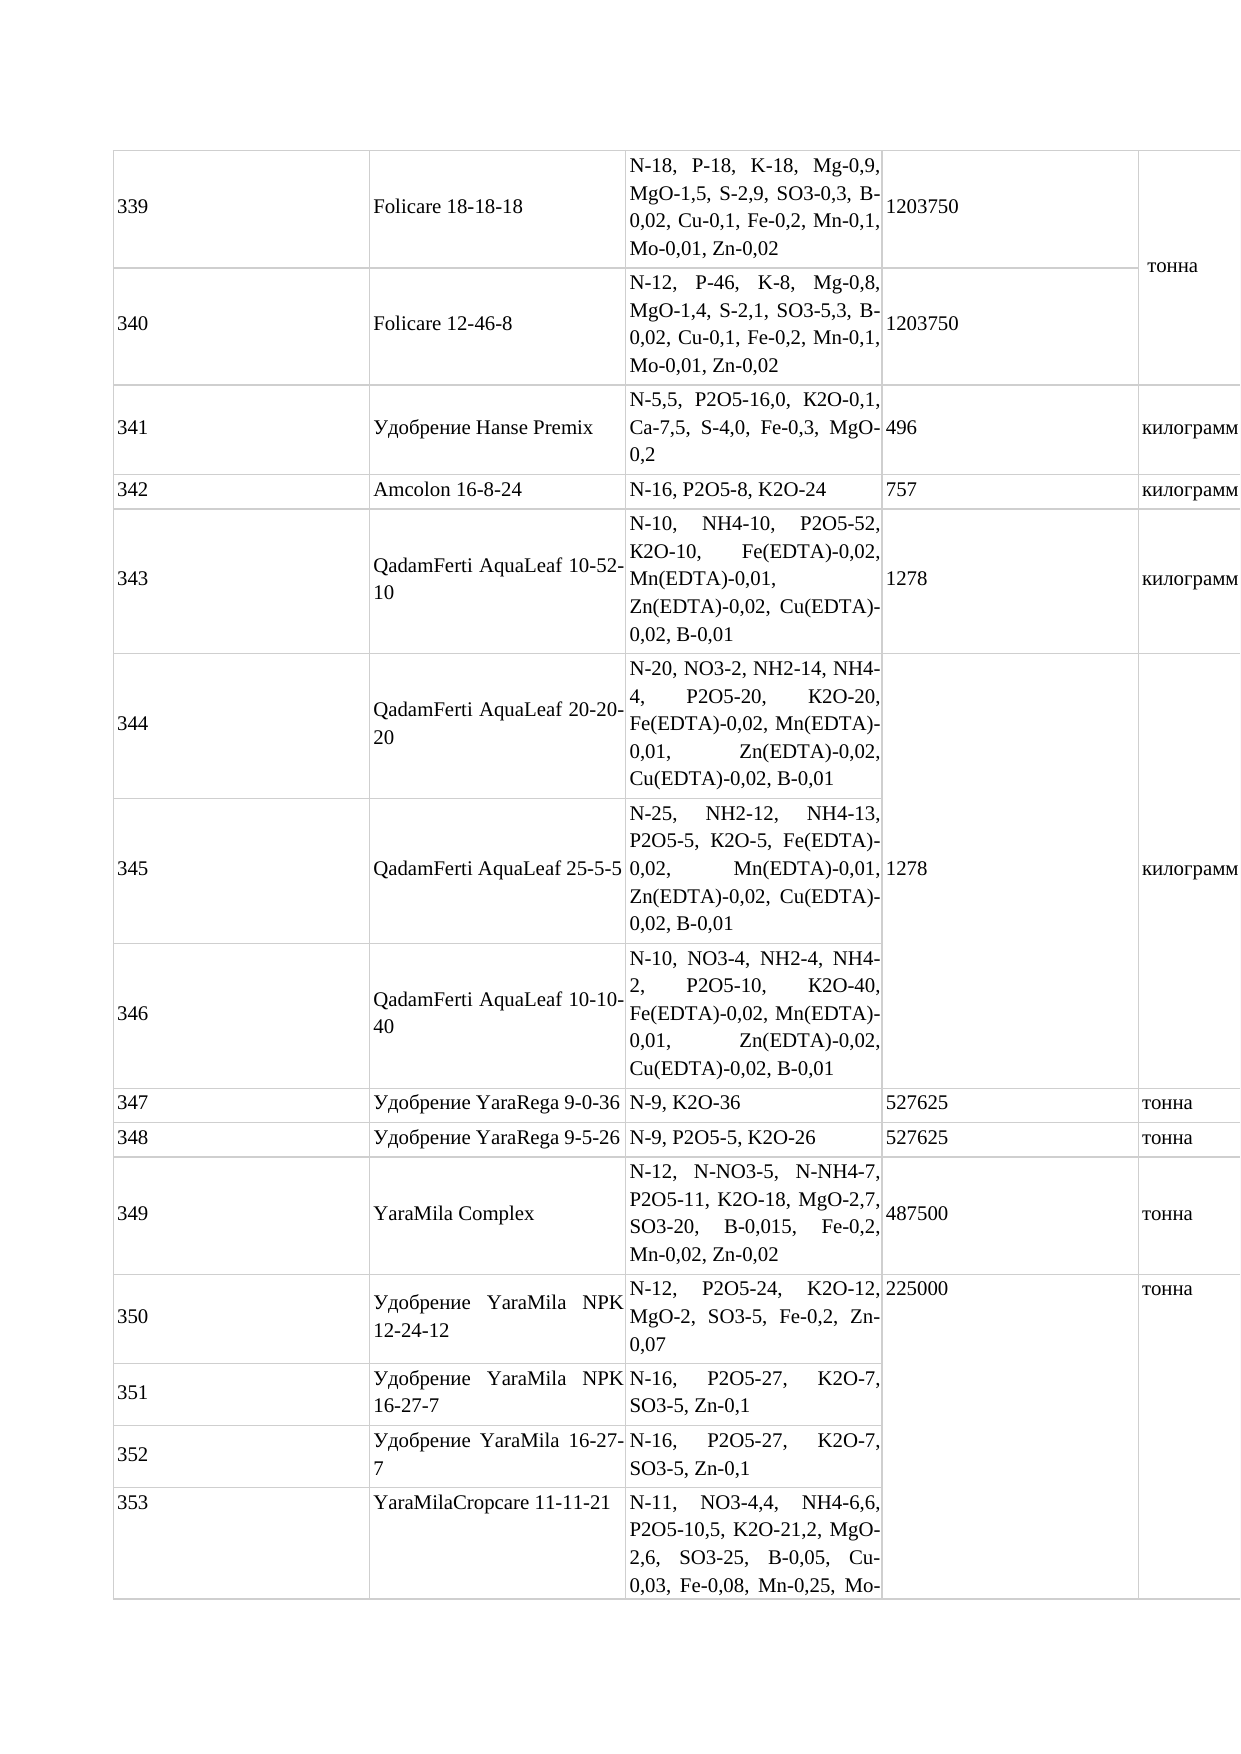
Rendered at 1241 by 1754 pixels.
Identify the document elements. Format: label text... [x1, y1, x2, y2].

table_cell Folicare 12-46-8 [370, 269, 625, 384]
table_cell 353 [114, 1488, 369, 1598]
table_cell QadamFerti AquaLeaf 10-10-40 [370, 944, 625, 1087]
table_cell Amcolon 16-8-24 [370, 475, 625, 508]
table_cell килограмм [1139, 386, 1240, 474]
table_cell 352 [114, 1426, 369, 1487]
table_cell 527625 [883, 1123, 1138, 1156]
table_cell Удобрение YaraRega 9-5-26 [370, 1123, 625, 1156]
table_cell 345 [114, 799, 369, 943]
table_cell тонна [1139, 1275, 1240, 1598]
table_cell QadamFerti AquaLeaf 20-20-20 [370, 654, 625, 798]
table_cell 351 [114, 1364, 369, 1425]
table_cell 757 [883, 475, 1138, 508]
table_cell тонна [1139, 151, 1240, 384]
table_cell 344 [114, 654, 369, 798]
table_cell тонна [1139, 1089, 1240, 1122]
table_cell YaraMila Complex [370, 1158, 625, 1273]
table_cell 487500 [883, 1158, 1138, 1273]
table_cell N-5,5, Р2О5-16,0, К2О-0,1, Са-7,5, S-4,0, Fe-0,3, MgO-0,2 [626, 386, 881, 474]
table_cell 527625 [883, 1089, 1138, 1122]
table_cell тонна [1139, 1158, 1240, 1273]
table_cell Удобрение YaraMila 16-27-7 [370, 1426, 625, 1487]
table_cell N-20, NO3-2, NH2-14, NH4-4, P2O5-20, К2О-20, Fe(EDTA)-0,02, Mn(EDTA)-0,01, Zn(EDTA)-0,02, Cu(EDTA)-0,02, В-0,01 [626, 654, 881, 798]
table_cell 1278 [883, 510, 1138, 653]
table_cell килограмм [1139, 510, 1240, 653]
table_cell 496 [883, 386, 1138, 474]
table_cell 225000 [883, 1275, 1138, 1598]
table_cell N-12, N-NO3-5, N-NH4-7, P2O5-11, K2O-18, MgO-2,7, SO3-20, B-0,015, Fe-0,2, Mn-0,02, Zn-0,02 [626, 1158, 881, 1273]
table_cell 350 [114, 1275, 369, 1363]
table_cell Удобрение Hanse Premix [370, 386, 625, 474]
table_cell 1278 [883, 654, 1138, 1087]
table_cell 1203750 [883, 151, 1138, 267]
table_cell 348 [114, 1123, 369, 1156]
table_cell Удобрение YaraMila NPK 16-27-7 [370, 1364, 625, 1425]
table_cell Folicare 18-18-18 [370, 151, 625, 267]
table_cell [626, 1488, 881, 1598]
table_cell N-9, P2О5-5, K2О-26 [626, 1123, 881, 1156]
table_cell килограмм [1139, 654, 1240, 1087]
table_cell 342 [114, 475, 369, 508]
table_cell N-18, P-18, K-18, Mg-0,9, MgO-1,5, S-2,9, SO3-0,3, B-0,02, Cu-0,1, Fe-0,2, Mn-0,1, Mo-0,01, Zn-0,02 [626, 151, 881, 267]
table_cell N-10, NH4-10, P2O5-52, К2О-10, Fe(EDTA)-0,02, Mn(EDTA)-0,01, Zn(EDTA)-0,02, Cu(EDTA)-0,02, В-0,01 [626, 510, 881, 653]
table_cell 347 [114, 1089, 369, 1122]
table_cell 339 [114, 151, 369, 267]
table_cell 349 [114, 1158, 369, 1273]
table_cell 341 [114, 386, 369, 474]
table_cell N-12, P2O5-24, K2O-12, MgO-2, SO3-5, Fe-0,2, Zn-0,07 [626, 1275, 881, 1363]
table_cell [370, 1488, 625, 1598]
table_cell 343 [114, 510, 369, 653]
table_cell N-16, P2O5-8, K2O-24 [626, 475, 881, 508]
table_cell N-16, P2O5-27, K2O-7, SO3-5, Zn-0,1 [626, 1426, 881, 1487]
table_cell Удобрение YaraMila NPK 12-24-12 [370, 1275, 625, 1363]
table_cell килограмм [1139, 475, 1240, 508]
table_cell N-10, NO3-4, NH2-4, NH4-2, P2O5-10, К2О-40, Fe(EDTA)-0,02, Mn(EDTA)-0,01, Zn(EDTA)-0,02, Cu(EDTA)-0,02, В-0,01 [626, 944, 881, 1087]
table_cell N-12, P-46, K-8, Mg-0,8, MgO-1,4, S-2,1, SO3-5,3, B-0,02, Cu-0,1, Fe-0,2, Mn-0,1, Mo-0,01, Zn-0,02 [626, 269, 881, 384]
table_cell N-9, K2О-36 [626, 1089, 881, 1122]
table_cell QadamFerti AquaLeaf 10-52-10 [370, 510, 625, 653]
table_cell Удобрение YaraRega 9-0-36 [370, 1089, 625, 1122]
table_cell N-16, P2O5-27, K2O-7, SO3-5, Zn-0,1 [626, 1364, 881, 1425]
table_cell QadamFerti AquaLeaf 25-5-5 [370, 799, 625, 943]
table_cell 340 [114, 269, 369, 384]
table_cell 346 [114, 944, 369, 1087]
table_cell N-25, NH2-12, NH4-13, P2O5-5, К2О-5, Fe(EDTA)-0,02, Mn(EDTA)-0,01, Zn(EDTA)-0,02, Cu(EDTA)-0,02, В-0,01 [626, 799, 881, 943]
table_cell тонна [1139, 1123, 1240, 1156]
table_cell 1203750 [883, 269, 1138, 384]
